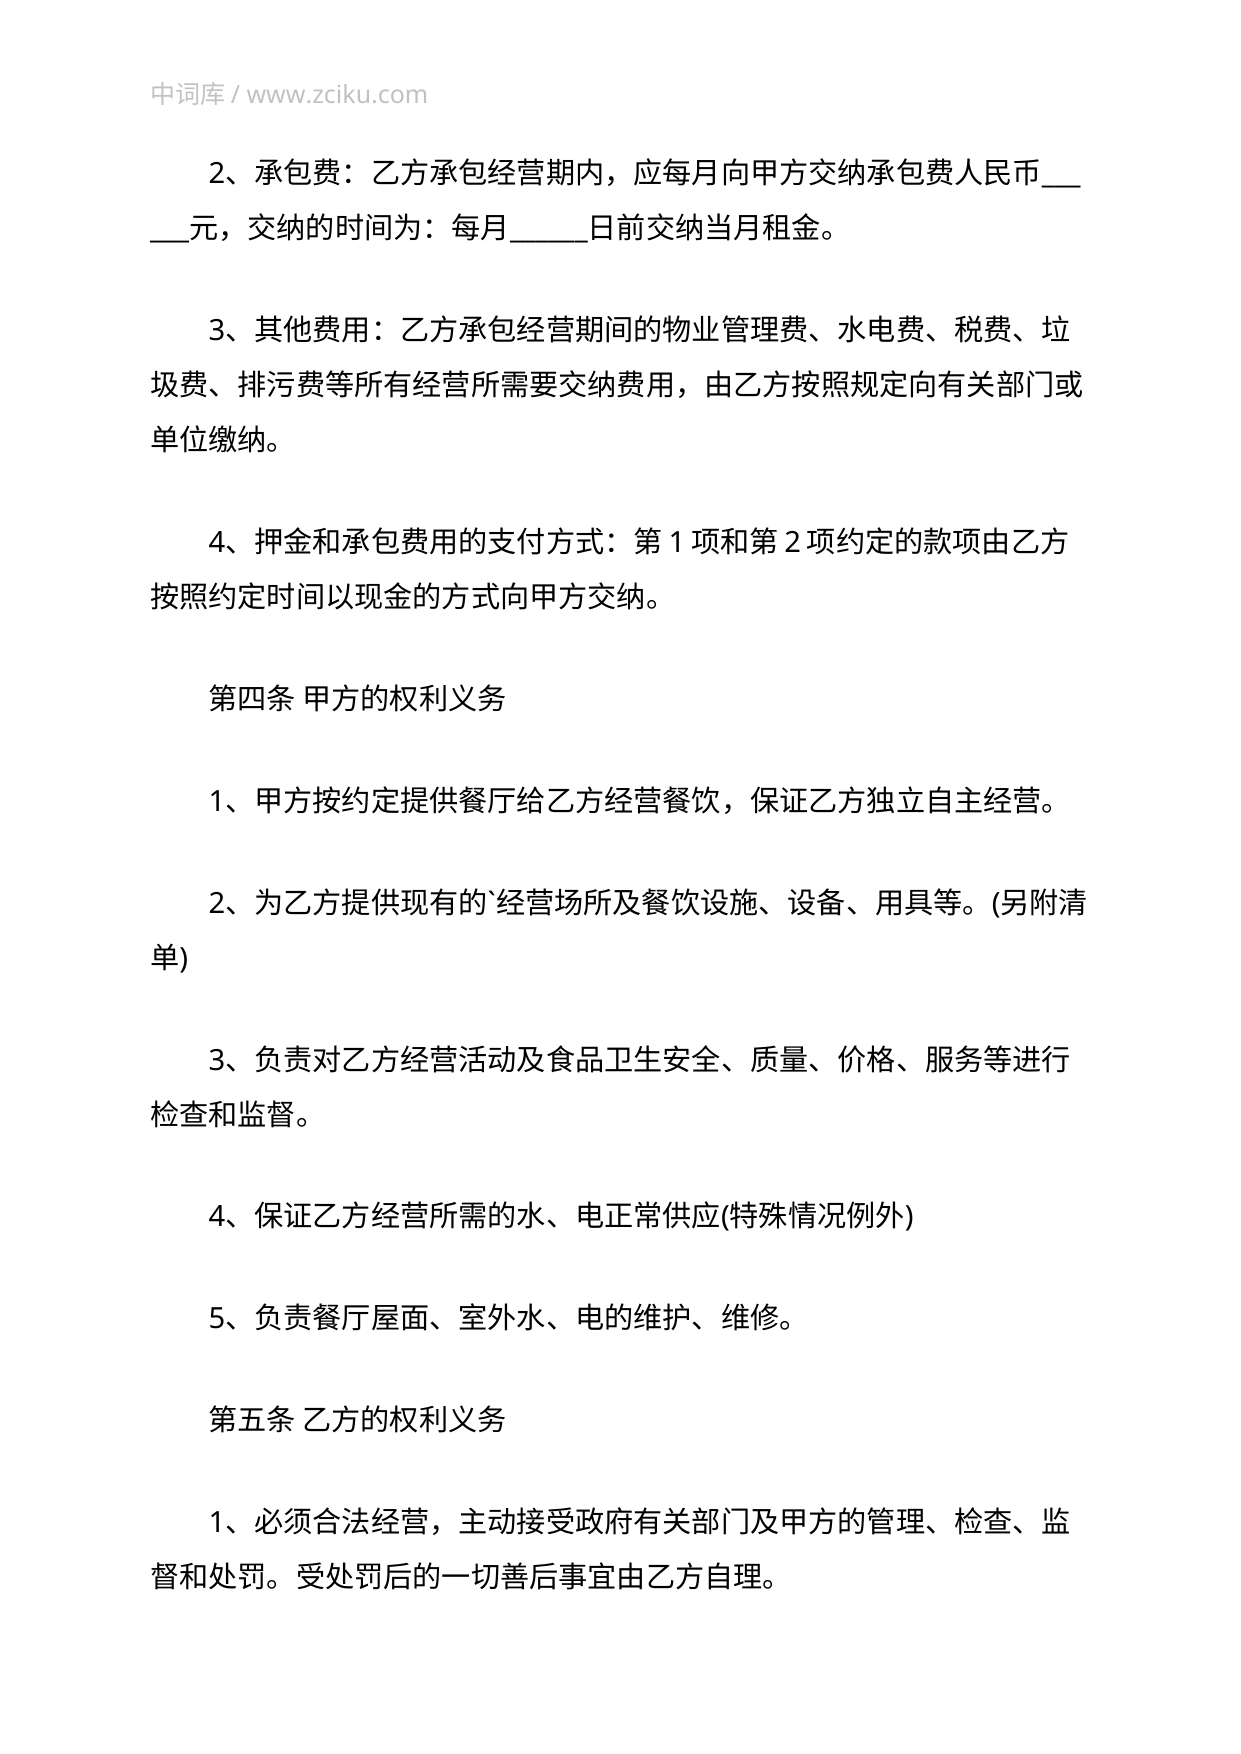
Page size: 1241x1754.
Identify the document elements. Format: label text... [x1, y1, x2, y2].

text 1、必须合法经营，主动接受政府有关部门及甲方的管理、检查、监督和处罚。受处罚后的一切善后事宜由乙方自理。 [150, 1499, 1090, 1596]
text 5、负责餐厅屋面、室外水、电的维护、维修。 [150, 1295, 1090, 1337]
text 2、承包费：乙方承包经营期内，应每月向甲方交纳承包费人民币______元，交纳的时间为：每月______日前交纳当月租金。 [150, 150, 1090, 247]
text 第五条 乙方的权利义务 [150, 1397, 1090, 1439]
text 1、甲方按约定提供餐厅给乙方经营餐饮，保证乙方独立自主经营。 [150, 777, 1090, 819]
text 2、为乙方提供现有的`经营场所及餐饮设施、设备、用具等。(另附清单) [150, 879, 1090, 977]
text 4、保证乙方经营所需的水、电正常供应(特殊情况例外) [150, 1193, 1090, 1235]
text 4、押金和承包费用的支付方式：第1项和第2项约定的款项由乙方按照约定时间以现金的方式向甲方交纳。 [150, 519, 1090, 616]
text 3、负责对乙方经营活动及食品卫生安全、质量、价格、服务等进行检查和监督。 [150, 1036, 1090, 1133]
text 3、其他费用：乙方承包经营期间的物业管理费、水电费、税费、垃圾费、排污费等所有经营所需要交纳费用，由乙方按照规定向有关部门或单位缴纳。 [150, 307, 1090, 459]
text 第四条 甲方的权利义务 [150, 675, 1090, 718]
